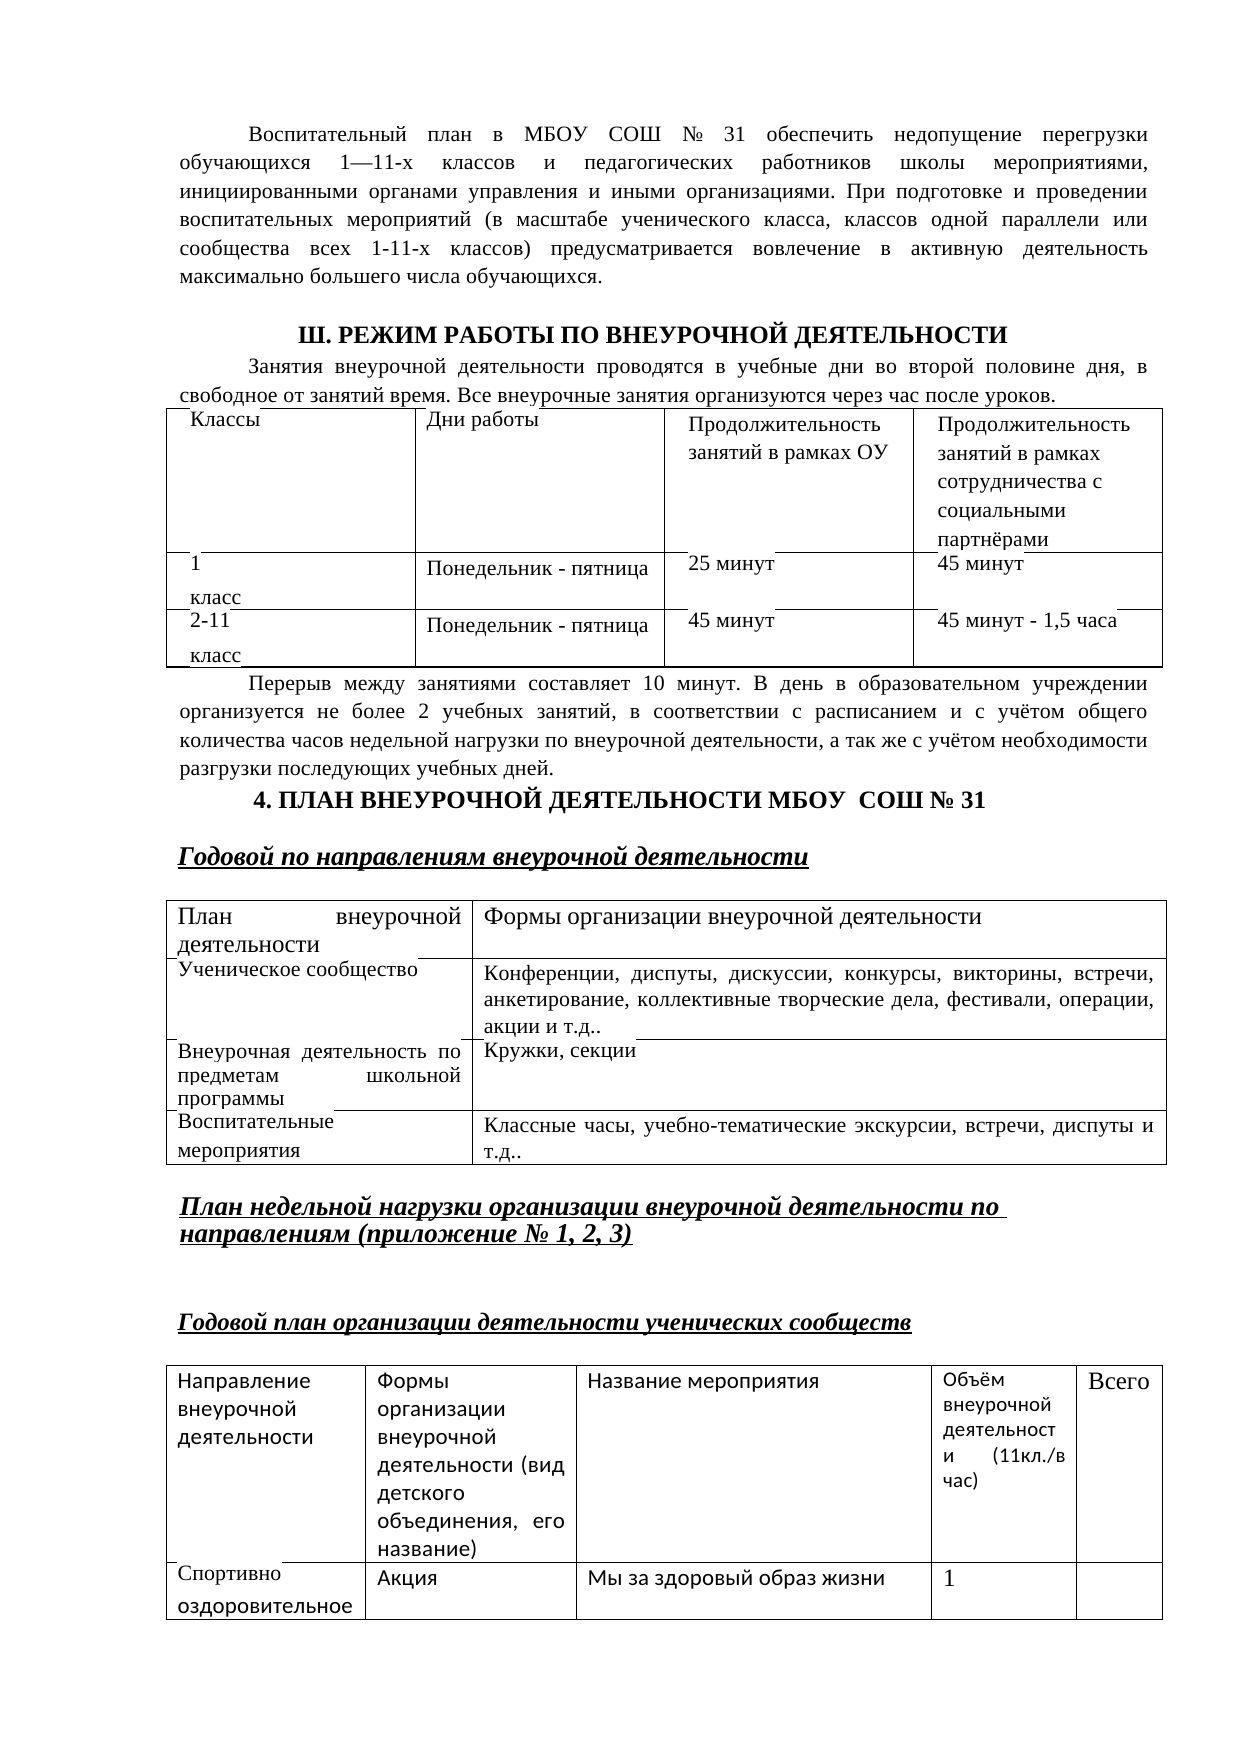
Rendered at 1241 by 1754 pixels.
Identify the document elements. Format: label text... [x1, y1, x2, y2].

table_cell 1 [932, 1563, 1076, 1619]
table_cell 45 минут [665, 610, 913, 666]
table_cell 45 минут [914, 553, 1162, 609]
table_cell 45 минут - 1,5 часа [914, 610, 1162, 666]
table_header Направление внеурочной деятельности [167, 1366, 365, 1562]
table_cell Конференции, диспуты, дискуссии, конкурсы, викторины, встречи, анкетирование, коллективные творческие дела, фестивали, операции, акции и т.д.. [473, 959, 1166, 1039]
table_cell Ученическое сообщество [167, 959, 472, 1039]
text Ш. РЕЖИМ РАБОТЫ ПО ВНЕУРОЧНОЙ ДЕЯТЕЛЬНОСТИ [177, 317, 1129, 350]
table_cell Внеурочная деятельность по предметам школьной программы [284, 1040, 472, 1110]
table_cell Мы за здоровый образ жизни [577, 1563, 931, 1619]
table_header Всего [1077, 1366, 1162, 1562]
table_header План внеурочной деятельности [167, 901, 472, 958]
table_cell Понедельник - пятница [416, 610, 664, 666]
table_cell Воспитательные мероприятия [167, 1111, 472, 1163]
table_header Объём внеурочной деятельности (11кл./в час) [932, 1366, 1076, 1562]
table_cell Акция [366, 1563, 576, 1619]
text Годовой по направлениям внеурочной деятельности [177, 844, 1152, 871]
table_cell Кружки, секции [473, 1040, 1166, 1110]
table_cell Классные часы, учебно-тематические экскурсии, встречи, диспуты и т.д.. [473, 1111, 1166, 1163]
text Воспитательный план в МБОУ СОШ № 31 обеспечить недопущение перегрузки обучающихся 1—11-х классов и педагогических работников школы мероприятиями, инициированными органами управления и иными организациями. При подготовке и проведении воспитательных мероприятий (в масштабе ученического класса, классов одной параллели или сообщества всех 1-11-х классов) предусматривается вовлечение в активную деятельность максимально большего числа обучающихся. [179, 118, 1149, 289]
table_cell 1 класс [167, 553, 415, 609]
text Перерыв между занятиями составляет 10 минут. В день в образовательном учреждении организуется не более 2 учебных занятий, в соответствии с расписанием и с учётом общего количества часов недельной нагрузки по внеурочной деятельности, а так же с учётом необходимости разгрузки последующих учебных дней. [179, 668, 1149, 782]
text Занятия внеурочной деятельности проводятся в учебные дни во второй половине дня, в свободное от занятий время. Все внеурочные занятия организуются через час после уроков. [179, 350, 1149, 408]
table_header Продолжительность занятий в рамках ОУ [665, 409, 913, 552]
table_header Продолжительность занятий в рамках сотрудничества с социальными партнёрами [914, 409, 1162, 552]
table_header Формы организации внеурочной деятельности [473, 901, 1166, 958]
text Годовой план организации деятельности ученических сообществ [177, 1307, 1152, 1336]
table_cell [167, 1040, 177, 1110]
table_cell 25 минут [665, 553, 913, 609]
table_cell 2-11 класс [167, 610, 415, 666]
table_cell [1077, 1563, 1162, 1619]
text 4. ПЛАН ВНЕУРОЧНОЙ ДЕЯТЕЛЬНОСТИ МБОУ СОШ № 31 [177, 782, 1062, 815]
table_header Формы организации внеурочной деятельности (вид детского объединения, его название) [449, 1366, 576, 1562]
table_header Классы [167, 409, 415, 552]
table_cell Понедельник - пятница [416, 553, 664, 609]
table_header Название мероприятия [577, 1366, 931, 1562]
table_header Дни работы [416, 409, 664, 552]
text План недельной нагрузки организации внеурочной деятельности по направлениям (приложение № 1, 2, 3) [179, 1193, 1152, 1247]
table_cell Спортивно оздоровительное [167, 1563, 365, 1619]
